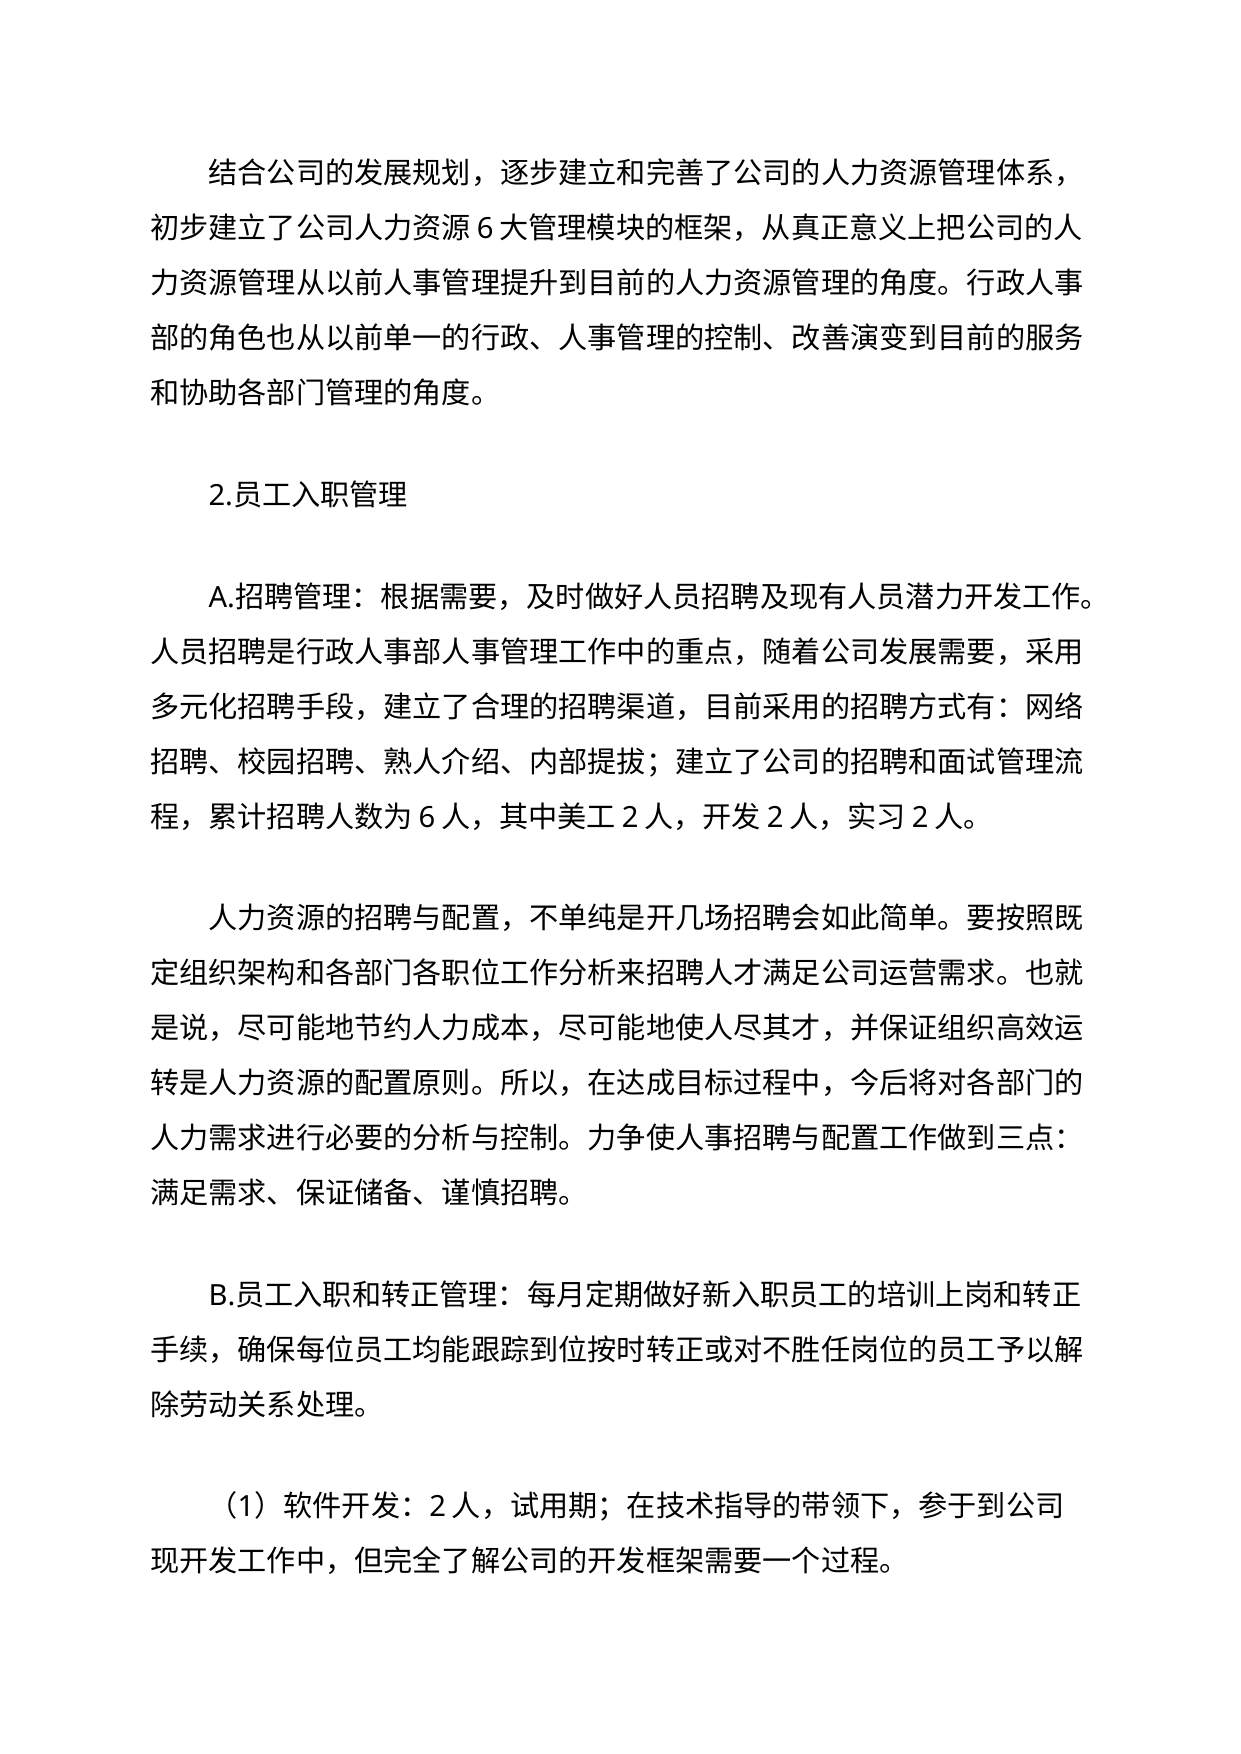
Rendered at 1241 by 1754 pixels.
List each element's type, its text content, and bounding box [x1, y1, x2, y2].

text 人力资源的招聘与配置，不单纯是开几场招聘会如此简单。要按照既定组织架构和各部门各职位工作分析来招聘人才满足公司运营需求。也就是说，尽可能地节约人力成本，尽可能地使人尽其才，并保证组织高效运转是人力资源的配置原则。所以，在达成目标过程中，今后将对各部门的人力需求进行必要的分析与控制。力争使人事招聘与配置工作做到三点：满足需求、保证储备、谨慎招聘。 [150, 895, 1090, 1212]
text 结合公司的发展规划，逐步建立和完善了公司的人力资源管理体系，初步建立了公司人力资源6大管理模块的框架，从真正意义上把公司的人力资源管理从以前人事管理提升到目前的人力资源管理的角度。行政人事部的角色也从以前单一的行政、人事管理的控制、改善演变到目前的服务和协助各部门管理的角度。 [150, 150, 1090, 412]
text A.招聘管理：根据需要，及时做好人员招聘及现有人员潜力开发工作。人员招聘是行政人事部人事管理工作中的重点，随着公司发展需要，采用多元化招聘手段，建立了合理的招聘渠道，目前采用的招聘方式有：网络招聘、校园招聘、熟人介绍、内部提拔；建立了公司的招聘和面试管理流程，累计招聘人数为6人，其中美工2人，开发2人，实习2人。 [150, 573, 1090, 836]
text 2.员工入职管理 [150, 471, 1090, 514]
text （1）软件开发：2人，试用期；在技术指导的带领下，参于到公司现开发工作中，但完全了解公司的开发框架需要一个过程。 [150, 1483, 1090, 1580]
text B.员工入职和转正管理：每月定期做好新入职员工的培训上岗和转正手续，确保每位员工均能跟踪到位按时转正或对不胜任岗位的员工予以解除劳动关系处理。 [150, 1271, 1090, 1423]
